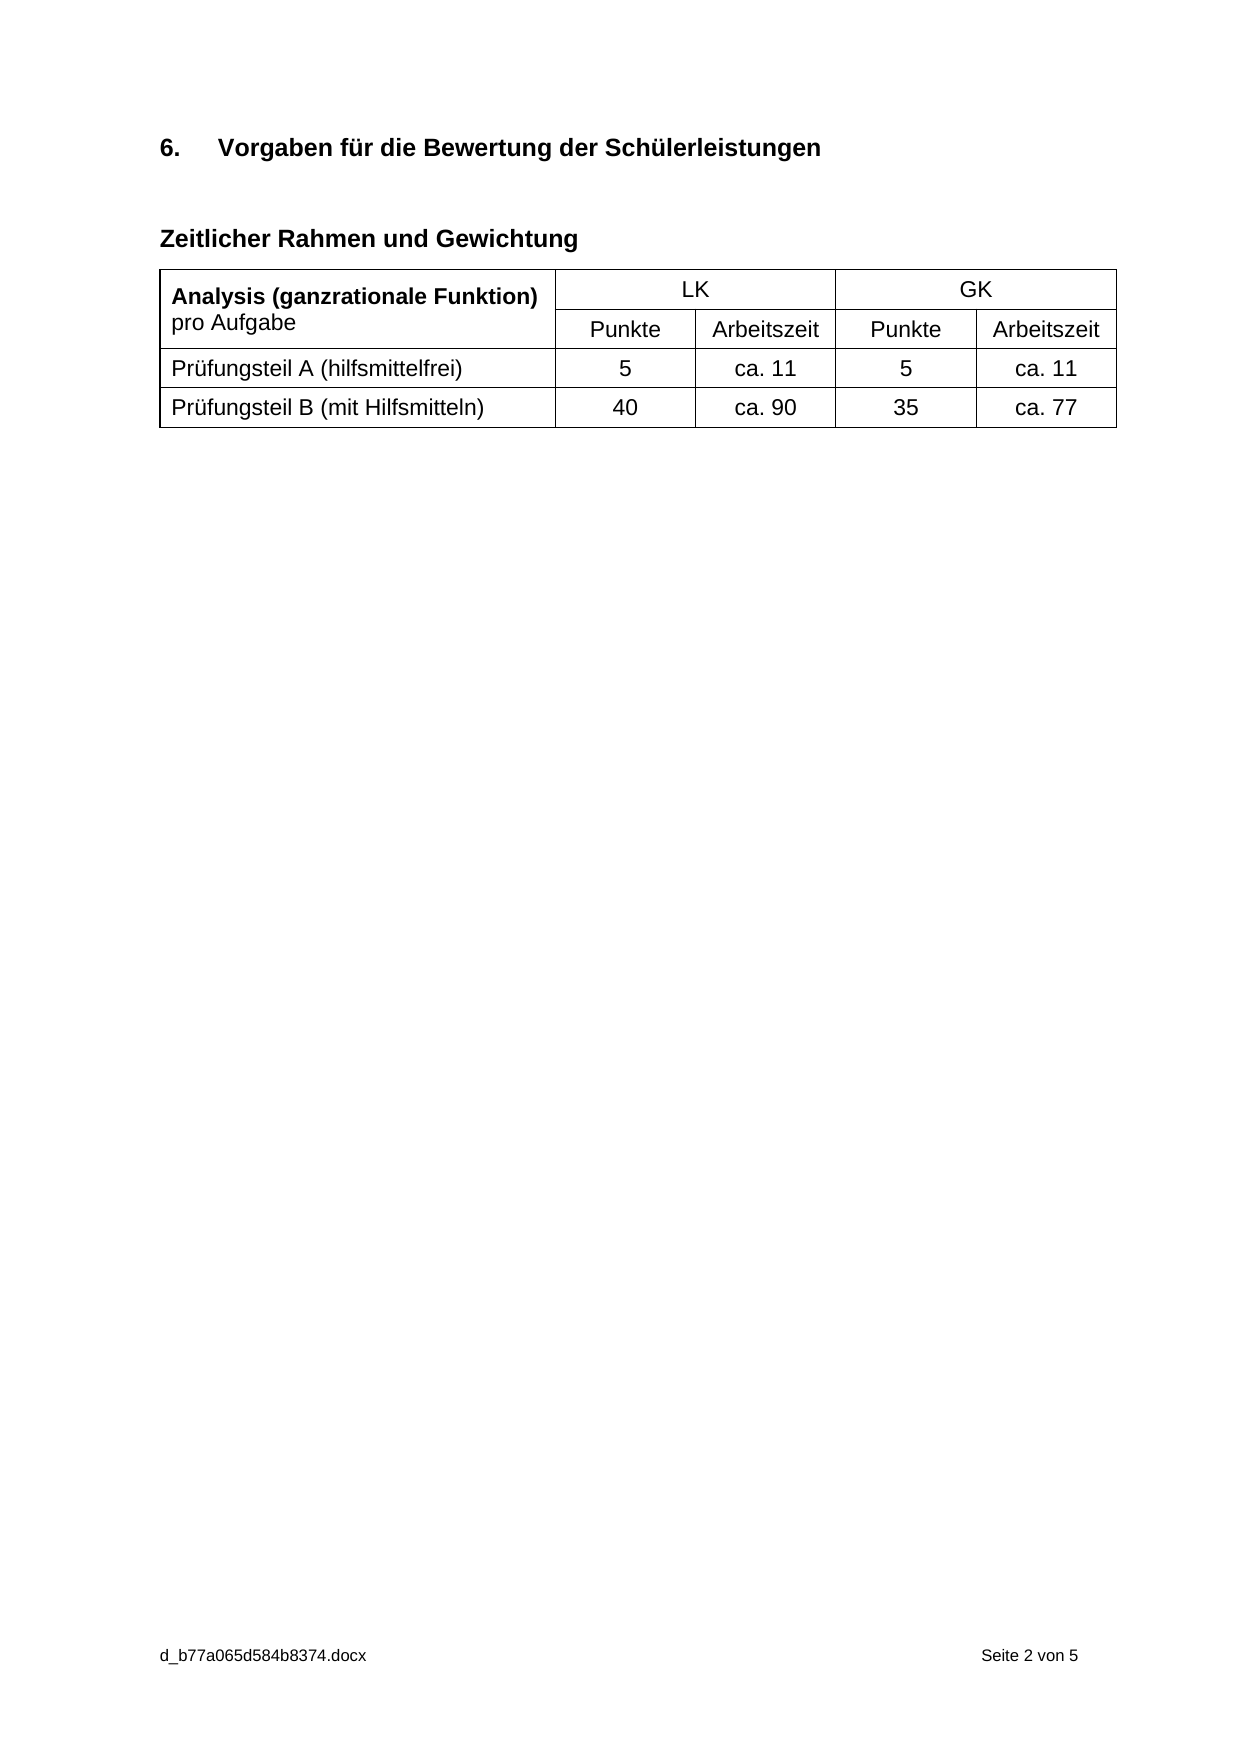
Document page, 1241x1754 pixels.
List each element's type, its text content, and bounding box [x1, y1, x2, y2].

table_cell 5 [556, 349, 695, 387]
table_cell 40 [556, 388, 695, 427]
table_cell ca. 77 [977, 388, 1116, 427]
table_cell Arbeitszeit [696, 310, 835, 348]
table_cell 35 [836, 388, 976, 427]
table_header GK [836, 270, 1116, 308]
table_cell ca. 11 [977, 349, 1116, 387]
table_header LK [556, 270, 835, 308]
table_cell Prüfungsteil A (hilfsmittelfrei) [161, 349, 555, 387]
table_cell Arbeitszeit [977, 310, 1116, 348]
table_cell 5 [836, 349, 976, 387]
table_header Analysis (ganzrationale Funktion) pro Aufgabe [161, 270, 555, 348]
text 6. Vorgaben für die Bewertung der Schülerleistungen [159, 133, 1081, 162]
table_cell Punkte [836, 310, 976, 348]
table_cell Prüfungsteil B (mit Hilfsmitteln) [161, 388, 555, 427]
table_cell Punkte [556, 310, 695, 348]
text Zeitlicher Rahmen und Gewichtung [159, 224, 1081, 252]
table_cell ca. 11 [696, 349, 835, 387]
table_cell ca. 90 [696, 388, 835, 427]
